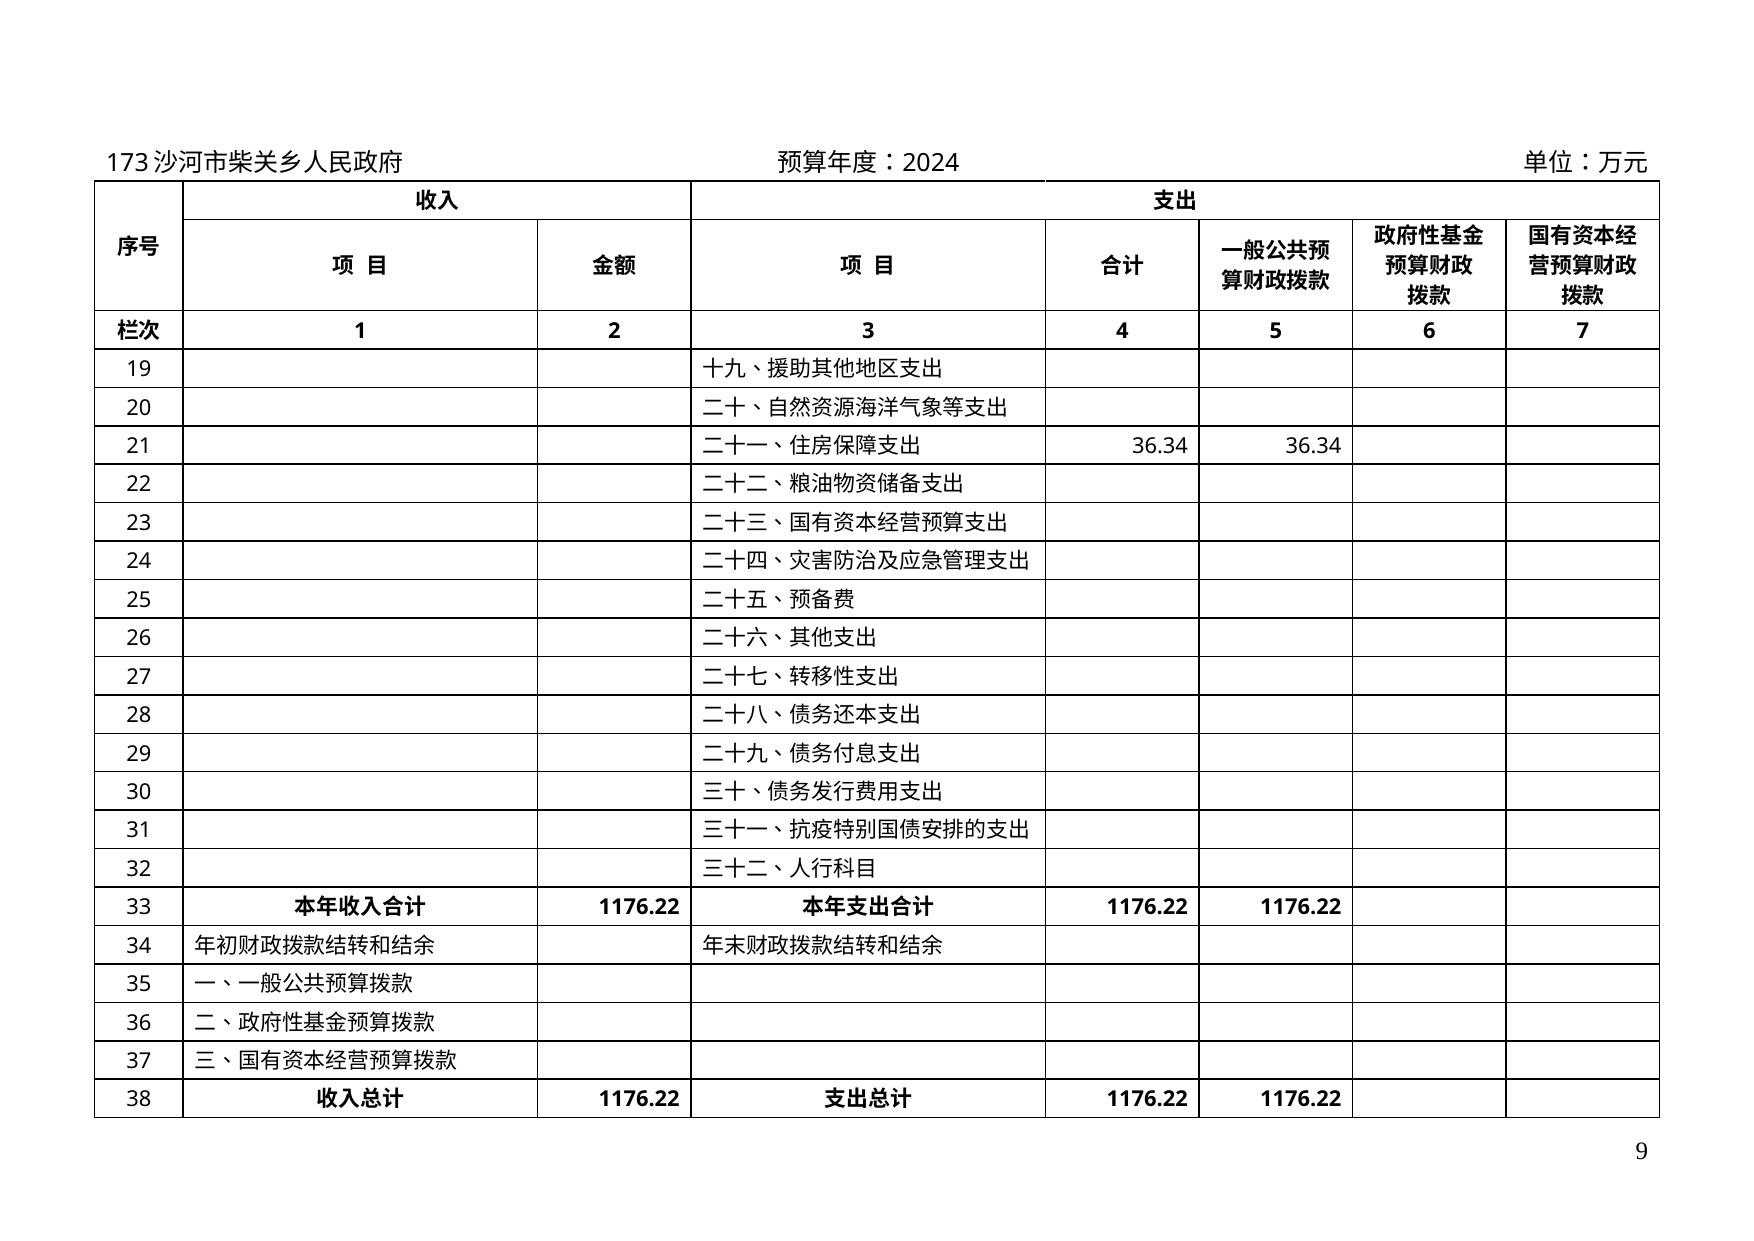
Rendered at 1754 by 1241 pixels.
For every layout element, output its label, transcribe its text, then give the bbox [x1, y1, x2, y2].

table_cell [1507, 580, 1659, 617]
table_cell [184, 503, 537, 540]
table_cell [1507, 849, 1659, 886]
table_cell [1507, 1042, 1659, 1078]
table_cell 2 [538, 311, 690, 348]
table_cell 4 [1046, 311, 1198, 348]
table_cell [184, 350, 537, 386]
table_cell [538, 619, 690, 656]
table_cell [1046, 465, 1198, 502]
table_cell [1353, 427, 1505, 463]
table_cell 二十四、灾害防治及应急管理支出 [692, 542, 1045, 579]
table_header 单位：万元 [1046, 143, 1659, 180]
table_cell 6 [1353, 311, 1505, 348]
table_cell 二十八、债务还本支出 [692, 696, 1045, 732]
table_cell 项 目 [184, 220, 537, 309]
table_cell [184, 427, 537, 463]
table_cell [184, 619, 537, 656]
table_cell 1176.22 [1200, 888, 1352, 924]
table_cell 国有资本经营预算财政拨款 [1507, 220, 1659, 309]
table_cell [1507, 388, 1659, 425]
table_cell [1046, 772, 1198, 809]
table_cell [1507, 1003, 1659, 1040]
table_cell [1507, 926, 1659, 963]
table_cell [1507, 888, 1659, 924]
table_cell [1046, 1003, 1198, 1040]
table_cell 序号 [95, 182, 182, 309]
table_cell [538, 580, 690, 617]
table_cell [692, 1003, 1045, 1040]
table_cell 1176.22 [538, 888, 690, 924]
table_cell 31 [95, 811, 182, 848]
table_cell [1046, 926, 1198, 963]
table_cell 33 [95, 888, 182, 924]
table_cell [1353, 926, 1505, 963]
table_cell [1353, 350, 1505, 386]
table_cell [1353, 580, 1505, 617]
table_cell 一般公共预算财政拨款 [1200, 220, 1352, 309]
table_cell 30 [95, 772, 182, 809]
table_cell [1353, 657, 1505, 694]
table_cell 21 [95, 427, 182, 463]
table_cell [184, 580, 537, 617]
table_cell [1507, 427, 1659, 463]
table_cell [1353, 772, 1505, 809]
table_cell [1507, 811, 1659, 848]
table_cell [1507, 350, 1659, 386]
table_cell 本年收入合计 [184, 888, 537, 924]
table_cell 项 目 [692, 220, 1045, 309]
table_cell 20 [95, 388, 182, 425]
table_cell 支出 [692, 182, 1659, 219]
table_cell [1353, 696, 1505, 732]
table_cell [1507, 503, 1659, 540]
table_cell [1200, 619, 1352, 656]
table_cell [184, 734, 537, 771]
table_cell [1046, 619, 1198, 656]
table_cell 26 [95, 619, 182, 656]
table_cell 三十一、抗疫特别国债安排的支出 [692, 811, 1045, 848]
table_cell 1176.22 [538, 1080, 690, 1117]
table_cell 三十、债务发行费用支出 [692, 772, 1045, 809]
table_cell 二、政府性基金预算拨款 [184, 1003, 537, 1040]
table_cell [1507, 1080, 1659, 1117]
table_cell [1046, 849, 1198, 886]
table_cell 年末财政拨款结转和结余 [692, 926, 1045, 963]
table_cell [1353, 811, 1505, 848]
table_cell [1353, 388, 1505, 425]
table_cell 年初财政拨款结转和结余 [184, 926, 537, 963]
table_cell 36 [95, 1003, 182, 1040]
table_cell [1353, 503, 1505, 540]
table_cell [184, 696, 537, 732]
table_cell [538, 542, 690, 579]
table_cell [1200, 849, 1352, 886]
table_cell 二十五、预备费 [692, 580, 1045, 617]
table_cell 32 [95, 849, 182, 886]
table_cell [184, 772, 537, 809]
table_cell 一、一般公共预算拨款 [184, 965, 537, 1001]
table_cell [1046, 811, 1198, 848]
table_cell [1200, 1042, 1352, 1078]
table_header 173沙河市柴关乡人民政府 [95, 143, 690, 180]
table_cell 1176.22 [1200, 1080, 1352, 1117]
table_cell 二十、自然资源海洋气象等支出 [692, 388, 1045, 425]
table_cell [1200, 580, 1352, 617]
table_cell 3 [692, 311, 1045, 348]
table_cell [692, 965, 1045, 1001]
table_cell 收入总计 [184, 1080, 537, 1117]
table_cell [184, 657, 537, 694]
table_cell [1046, 350, 1198, 386]
table_cell [1046, 696, 1198, 732]
table_cell [1046, 503, 1198, 540]
table_cell [1200, 503, 1352, 540]
table_cell 十九、援助其他地区支出 [692, 350, 1045, 386]
table_cell [1507, 772, 1659, 809]
table_cell 1176.22 [1046, 888, 1198, 924]
table_cell [1507, 657, 1659, 694]
table_cell [184, 542, 537, 579]
table_cell [538, 503, 690, 540]
table_cell 合计 [1046, 220, 1198, 309]
table_cell 22 [95, 465, 182, 502]
table_cell [538, 350, 690, 386]
table_cell 二十九、债务付息支出 [692, 734, 1045, 771]
table_header 预算年度：2024 [692, 143, 1045, 180]
table_cell 36.34 [1046, 427, 1198, 463]
table_cell [1200, 657, 1352, 694]
table_cell 36.34 [1200, 427, 1352, 463]
table_cell [1507, 965, 1659, 1001]
table_cell [1353, 619, 1505, 656]
table_cell [1353, 734, 1505, 771]
table_cell [538, 734, 690, 771]
table_cell [1200, 772, 1352, 809]
table_cell 二十二、粮油物资储备支出 [692, 465, 1045, 502]
table_cell [1353, 849, 1505, 886]
table_cell [1046, 965, 1198, 1001]
table_cell 三十二、人行科目 [692, 849, 1045, 886]
table_cell 37 [95, 1042, 182, 1078]
table_cell [538, 465, 690, 502]
table_cell 栏次 [95, 311, 182, 348]
table_cell 二十七、转移性支出 [692, 657, 1045, 694]
table_cell 金额 [538, 220, 690, 309]
table_cell 29 [95, 734, 182, 771]
table_cell [538, 1003, 690, 1040]
table_cell [1353, 542, 1505, 579]
table_cell [1507, 734, 1659, 771]
table_cell 19 [95, 350, 182, 386]
table_cell [1200, 350, 1352, 386]
table_cell [1353, 465, 1505, 502]
table_cell [1046, 388, 1198, 425]
table_cell 二十一、住房保障支出 [692, 427, 1045, 463]
table_cell [538, 926, 690, 963]
table_cell 本年支出合计 [692, 888, 1045, 924]
table_cell [1200, 965, 1352, 1001]
table_cell [1200, 811, 1352, 848]
table_cell 27 [95, 657, 182, 694]
table_cell [1200, 388, 1352, 425]
table_cell 25 [95, 580, 182, 617]
table_cell 23 [95, 503, 182, 540]
table_cell [538, 388, 690, 425]
table_cell [1353, 965, 1505, 1001]
table_cell [1046, 657, 1198, 694]
table_cell [538, 849, 690, 886]
table_cell 28 [95, 696, 182, 732]
table_cell [538, 427, 690, 463]
table_cell [1200, 465, 1352, 502]
table_cell [1200, 696, 1352, 732]
table_cell 支出总计 [692, 1080, 1045, 1117]
table_cell [184, 465, 537, 502]
table_cell 1176.22 [1046, 1080, 1198, 1117]
table_cell 35 [95, 965, 182, 1001]
table_cell [538, 965, 690, 1001]
table_cell [1507, 696, 1659, 732]
table_cell [1507, 465, 1659, 502]
table_cell [1353, 1003, 1505, 1040]
table_cell 三、国有资本经营预算拨款 [184, 1042, 537, 1078]
table_cell [1200, 1003, 1352, 1040]
table_cell [538, 811, 690, 848]
table_cell [1507, 619, 1659, 656]
table_cell [1046, 580, 1198, 617]
table_cell 政府性基金预算财政 拨款 [1353, 220, 1505, 309]
table_cell [1353, 1080, 1505, 1117]
table_cell 收入 [184, 182, 690, 219]
table_cell [1046, 1042, 1198, 1078]
table_cell [1353, 888, 1505, 924]
table_cell [184, 849, 537, 886]
table_cell 二十六、其他支出 [692, 619, 1045, 656]
table_cell [692, 1042, 1045, 1078]
table_cell [1200, 542, 1352, 579]
table_cell 38 [95, 1080, 182, 1117]
table_cell [184, 388, 537, 425]
table_cell 7 [1507, 311, 1659, 348]
table_cell [1200, 926, 1352, 963]
table_cell [538, 1042, 690, 1078]
table_cell [1046, 734, 1198, 771]
table_cell 5 [1200, 311, 1352, 348]
table_cell [1353, 1042, 1505, 1078]
table_cell [1046, 542, 1198, 579]
table_cell [1507, 542, 1659, 579]
table_cell [538, 772, 690, 809]
table_cell [184, 811, 537, 848]
table_cell [1200, 734, 1352, 771]
table_cell [538, 696, 690, 732]
table_cell [538, 657, 690, 694]
table_cell 24 [95, 542, 182, 579]
table_cell 1 [184, 311, 537, 348]
table_cell 二十三、国有资本经营预算支出 [692, 503, 1045, 540]
table_cell 34 [95, 926, 182, 963]
